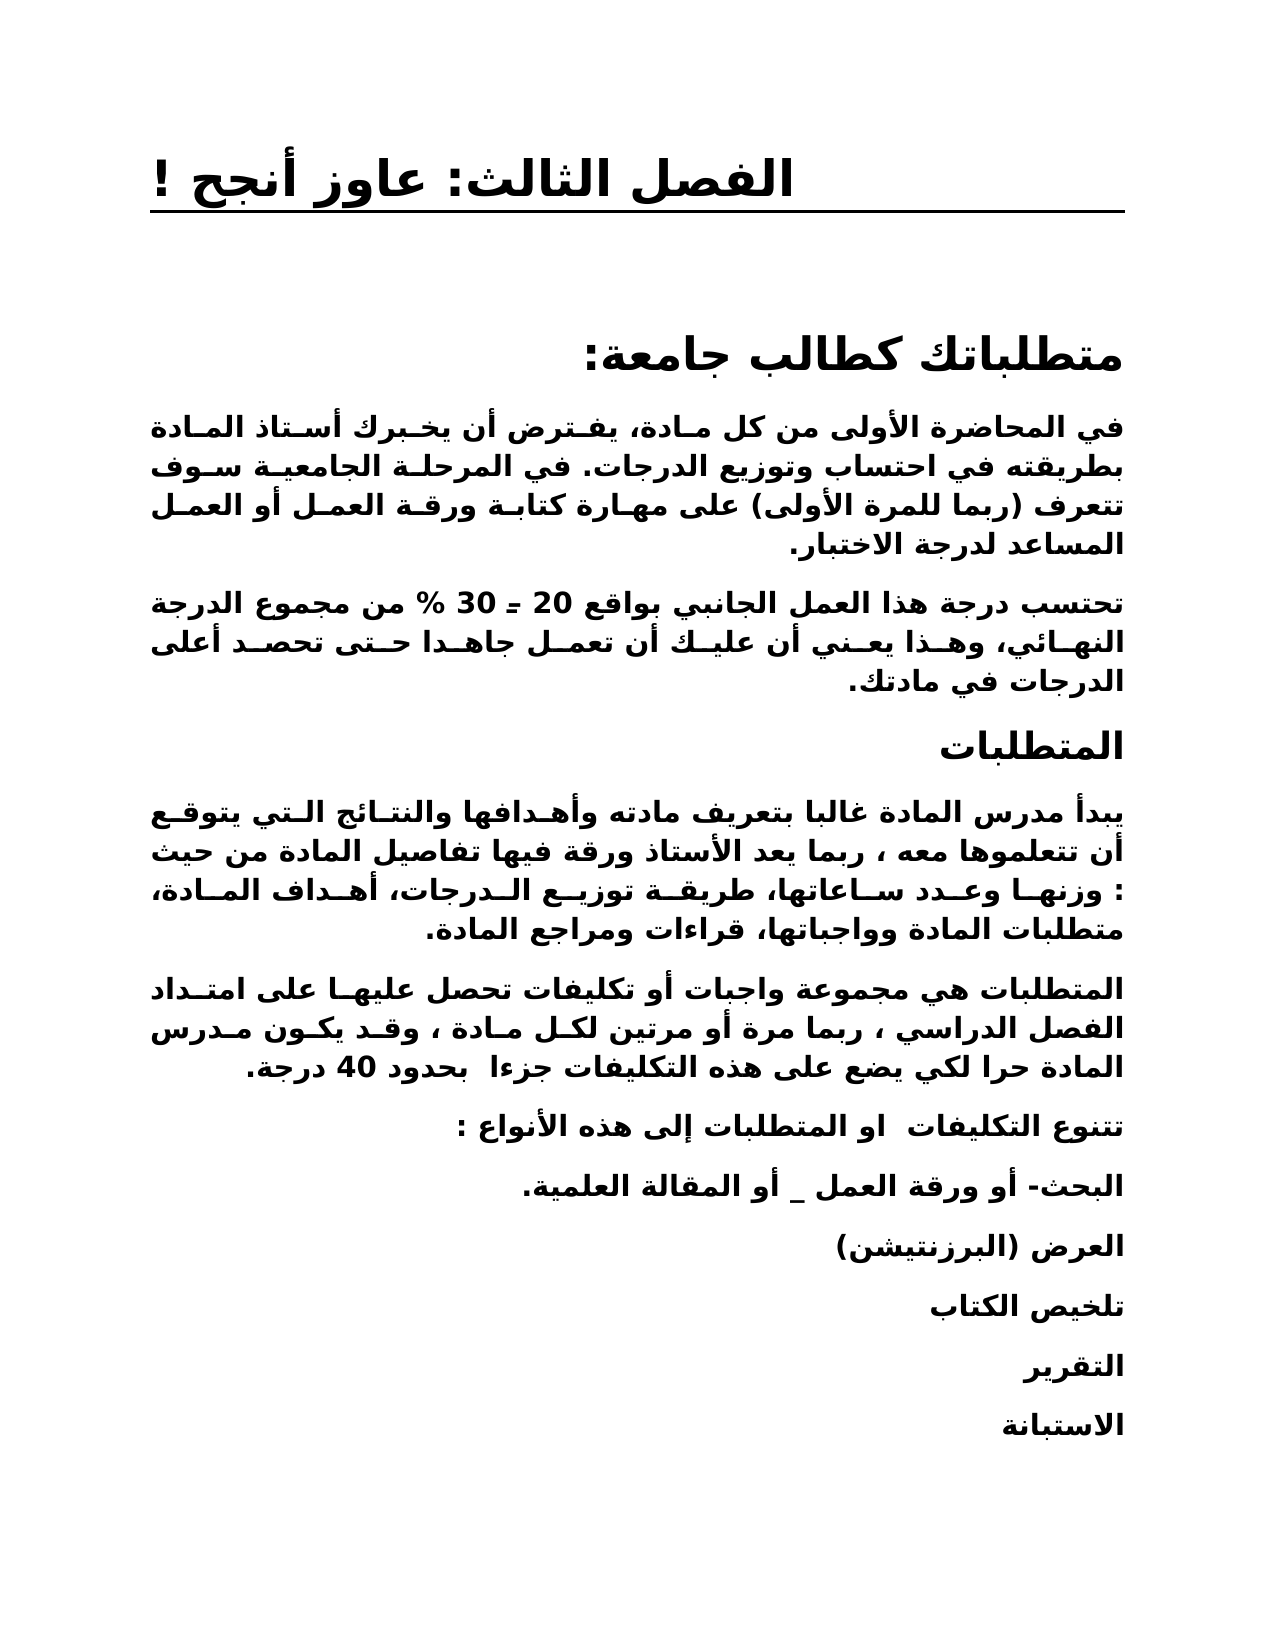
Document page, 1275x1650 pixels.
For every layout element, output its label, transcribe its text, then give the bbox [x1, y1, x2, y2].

text يبدأ مدرس المادة غالبا بتعريف مادته وأهدافها والنتائج التي يتوقع أن تتعلموها معه ، ربما يعد الأستاذ ورقة فيها تفاصيل المادة من حيث : وزنها وعدد ساعاتها، طريقة توزيع الدرجات، أهداف المادة، متطلبات المادة وواجباتها، قراءات ومراجع المادة. [150, 795, 1125, 946]
text متطلباتك كطالب جامعة: [150, 328, 1125, 381]
text تحتسب درجة هذا العمل الجانبي بواقع 20 – 30 % من مجموع الدرجة النهائي، وهذا يعني أن عليك أن تعمل جاهدا حتى تحصد أعلى الدرجات في مادتك. [150, 587, 1125, 699]
text البحث- أو ورقة العمل _ أو المقالة العلمية. [150, 1169, 1125, 1203]
text الفصل الثالث: عاوز أنجح ! [150, 150, 1125, 210]
text المتطلبات هي مجموعة واجبات أو تكليفات تحصل عليها على امتداد الفصل الدراسي ، ربما مرة أو مرتين لكل مادة ، وقد يكون مدرس المادة حرا لكي يضع على هذه التكليفات جزءا بحدود 40 درجة. [150, 972, 1125, 1084]
text في المحاضرة الأولى من كل مادة، يفترض أن يخبرك أستاذ المادة بطريقته في احتساب وتوزيع الدرجات. في المرحلة الجامعية سوف تتعرف (ربما للمرة الأولى) على مهارة كتابة ورقة العمل أو العمل المساعد لدرجة الاختبار. [150, 410, 1125, 561]
text تتنوع التكليفات او المتطلبات إلى هذه الأنواع : [150, 1110, 1125, 1144]
text الاستبانة [150, 1409, 1125, 1443]
text المتطلبات [150, 724, 1125, 768]
text التقرير [150, 1349, 1125, 1383]
text العرض (البرزنتيشن) [150, 1229, 1125, 1263]
text تلخيص الكتاب [150, 1289, 1125, 1323]
